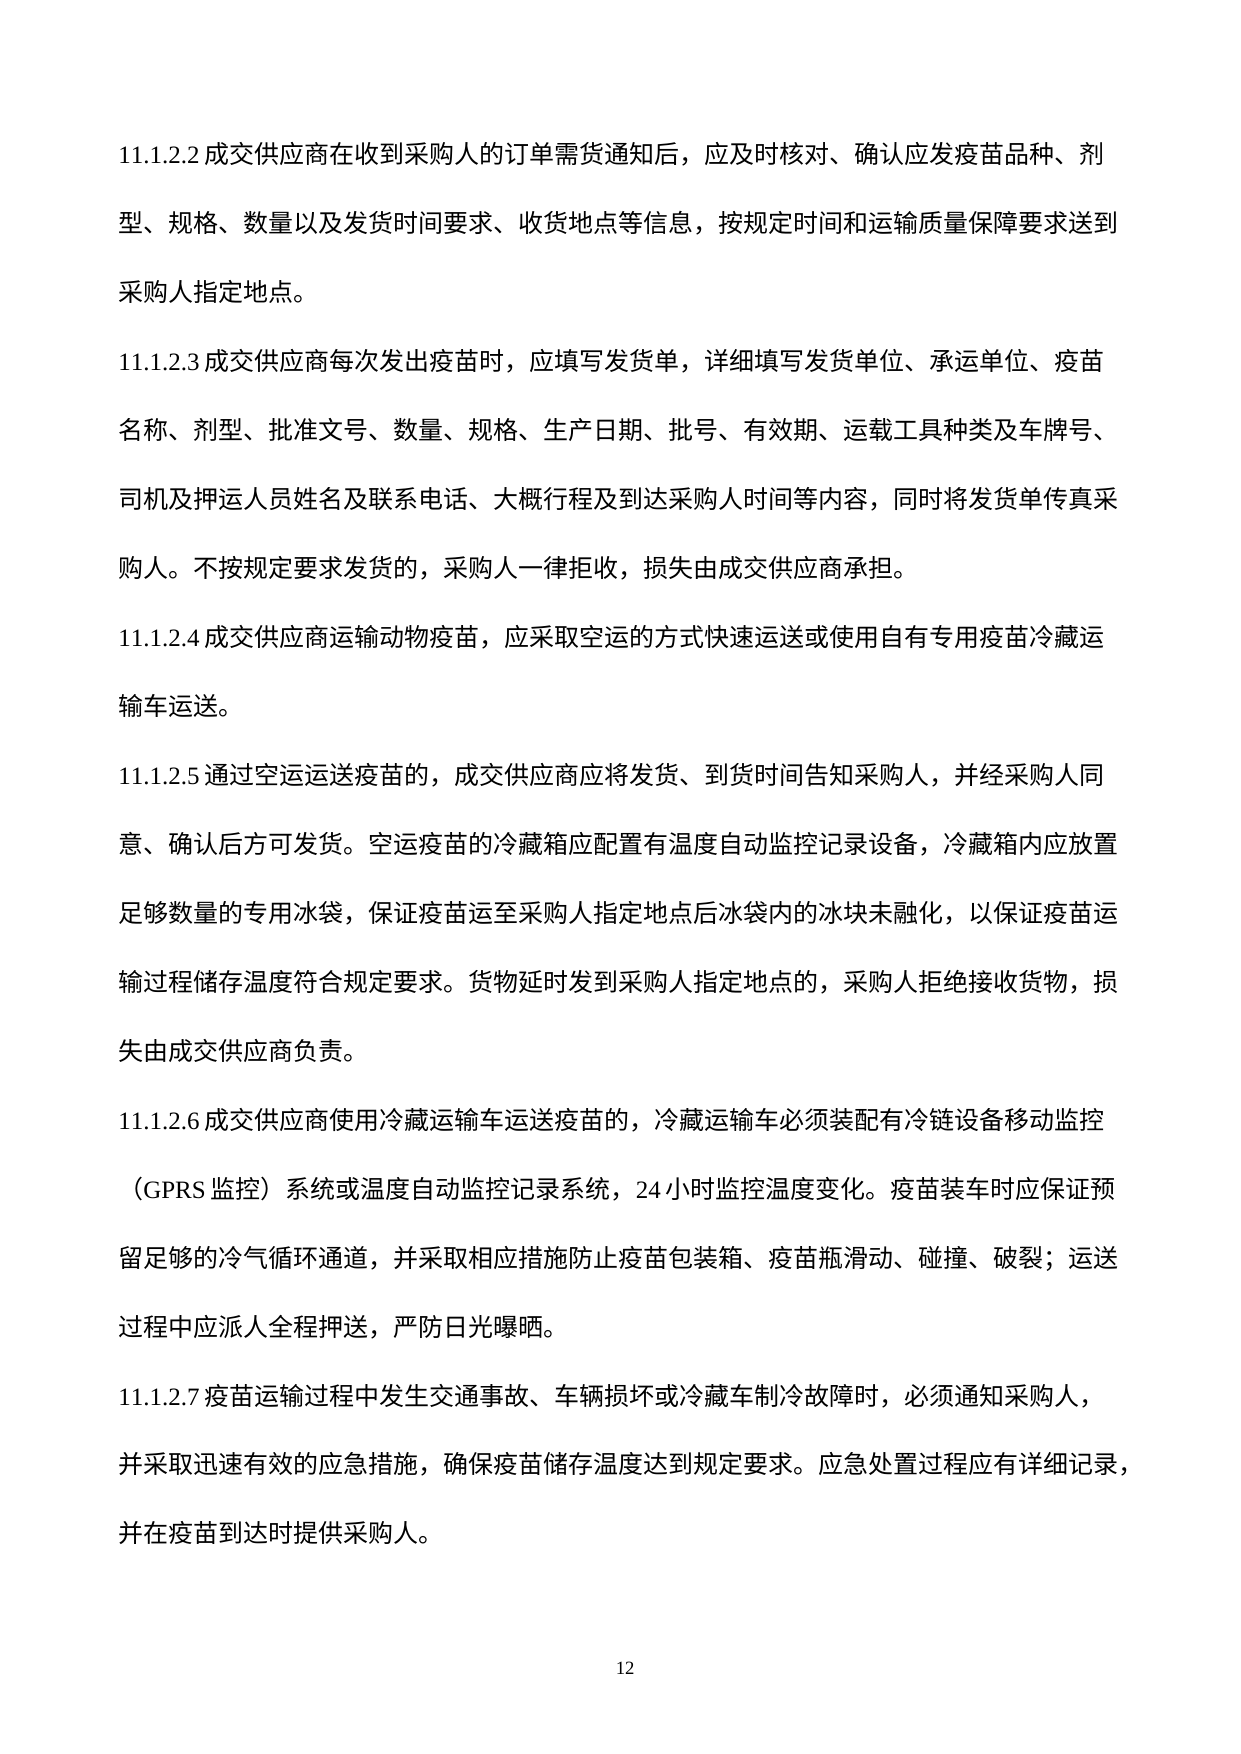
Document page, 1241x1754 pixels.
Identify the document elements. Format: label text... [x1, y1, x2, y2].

text 11.1.2.2成交供应商在收到采购人的订单需货通知后，应及时核对、确认应发疫苗品种、剂型、规格、数量以及发货时间要求、收货地点等信息，按规定时间和运输质量保障要求送到采购人指定地点。 [118, 118, 1122, 325]
text 11.1.2.4成交供应商运输动物疫苗，应采取空运的方式快速运送或使用自有专用疫苗冷藏运输车运送。 [118, 601, 1122, 739]
text 11.1.2.6成交供应商使用冷藏运输车运送疫苗的，冷藏运输车必须装配有冷链设备移动监控（GPRS监控）系统或温度自动监控记录系统，24小时监控温度变化。疫苗装车时应保证预留足够的冷气循环通道，并采取相应措施防止疫苗包装箱、疫苗瓶滑动、碰撞、破裂；运送过程中应派人全程押送，严防日光曝晒。 [118, 1084, 1122, 1360]
text 11.1.2.3成交供应商每次发出疫苗时，应填写发货单，详细填写发货单位、承运单位、疫苗名称、剂型、批准文号、数量、规格、生产日期、批号、有效期、运载工具种类及车牌号、司机及押运人员姓名及联系电话、大概行程及到达采购人时间等内容，同时将发货单传真采购人。不按规定要求发货的，采购人一律拒收，损失由成交供应商承担。 [118, 325, 1122, 601]
text 11.1.2.7疫苗运输过程中发生交通事故、车辆损坏或冷藏车制冷故障时，必须通知采购人，并采取迅速有效的应急措施，确保疫苗储存温度达到规定要求。应急处置过程应有详细记录，并在疫苗到达时提供采购人。 [118, 1360, 1122, 1567]
text 11.1.2.5通过空运运送疫苗的，成交供应商应将发货、到货时间告知采购人，并经采购人同意、确认后方可发货。空运疫苗的冷藏箱应配置有温度自动监控记录设备，冷藏箱内应放置足够数量的专用冰袋，保证疫苗运至采购人指定地点后冰袋内的冰块未融化，以保证疫苗运输过程储存温度符合规定要求。货物延时发到采购人指定地点的，采购人拒绝接收货物，损失由成交供应商负责。 [118, 739, 1122, 1084]
